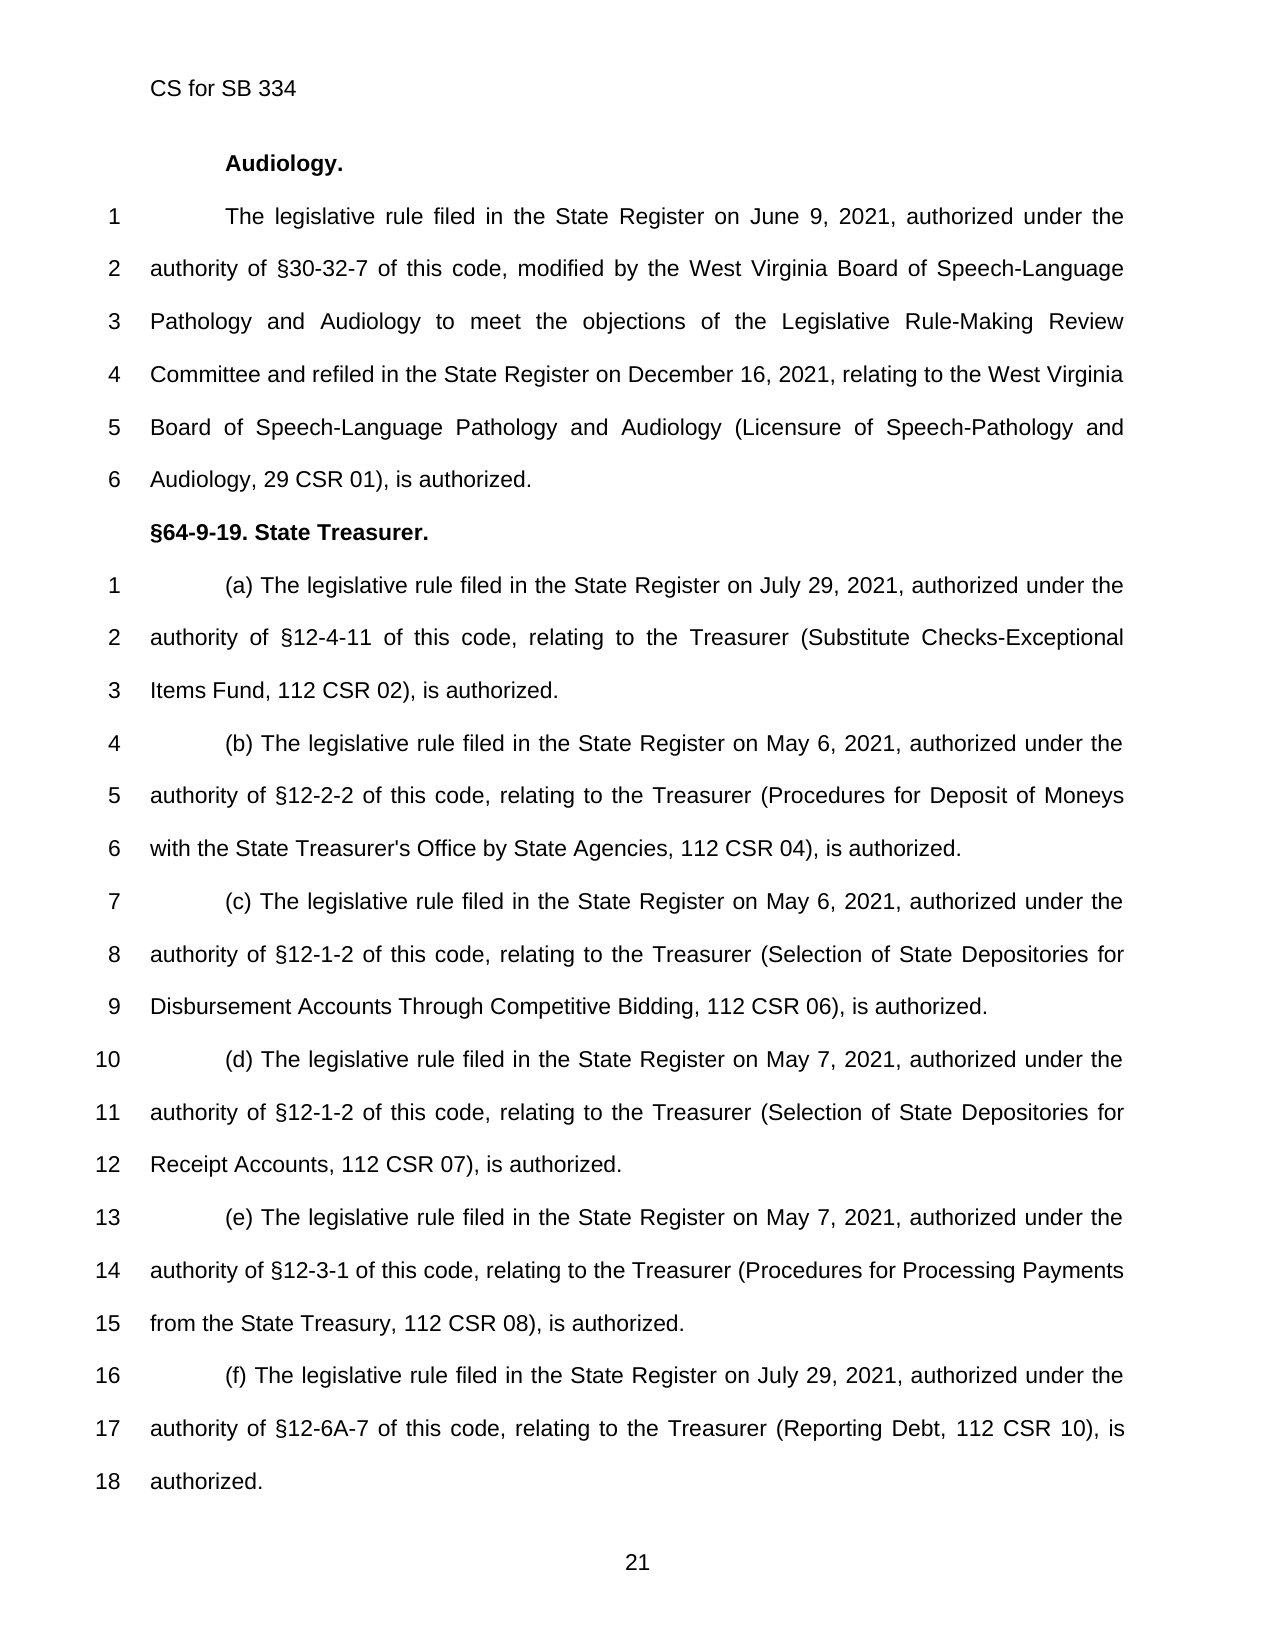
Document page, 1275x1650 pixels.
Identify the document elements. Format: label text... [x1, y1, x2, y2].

text (e) The legislative rule filed in the State Register on May 7, 2021, authorized under the authority of §12-3-1 of this code, relating to the Treasurer (Procedures for Processing Payments from the State Treasury, 112 CSR 08), is authorized. [150, 1204, 1125, 1336]
text (f) The legislative rule filed in the State Register on July 29, 2021, authorized under the authority of §12-6A-7 of this code, relating to the Treasurer (Reporting Debt, 112 CSR 10), is authorized. [150, 1362, 1125, 1494]
text (d) The legislative rule filed in the State Register on May 7, 2021, authorized under the authority of §12-1-2 of this code, relating to the Treasurer (Selection of State Depositories for Receipt Accounts, 112 CSR 07), is authorized. [150, 1046, 1125, 1178]
text (b) The legislative rule filed in the State Register on May 6, 2021, authorized under the authority of §12-2-2 of this code, relating to the Treasurer (Procedures for Deposit of Moneys with the State Treasurer's Office by State Agencies, 112 CSR 04), is authorized. [150, 730, 1125, 862]
text (a) The legislative rule filed in the State Register on July 29, 2021, authorized under the authority of §12-4-11 of this code, relating to the Treasurer (Substitute Checks-Exceptional Items Fund, 112 CSR 02), is authorized. [150, 572, 1125, 703]
text (c) The legislative rule filed in the State Register on May 6, 2021, authorized under the authority of §12-1-2 of this code, relating to the Treasurer (Selection of State Depositories for Disbursement Accounts Through Competitive Bidding, 112 CSR 06), is authorized. [150, 888, 1125, 1020]
subtitle §64-9-19. State Treasurer. [150, 519, 1125, 545]
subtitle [150, 150, 1125, 176]
text The legislative rule filed in the State Register on June 9, 2021, authorized under the authority of §30-32-7 of this code, modified by the West Virginia Board of Speech-Language Pathology and Audiology to meet the objections of the Legislative Rule-Making Review Committee and refiled in the State Register on December 16, 2021, relating to the West Virginia Board of Speech-Language Pathology and Audiology (Licensure of Speech-Pathology and Audiology, 29 CSR 01), is authorized. [150, 203, 1125, 493]
